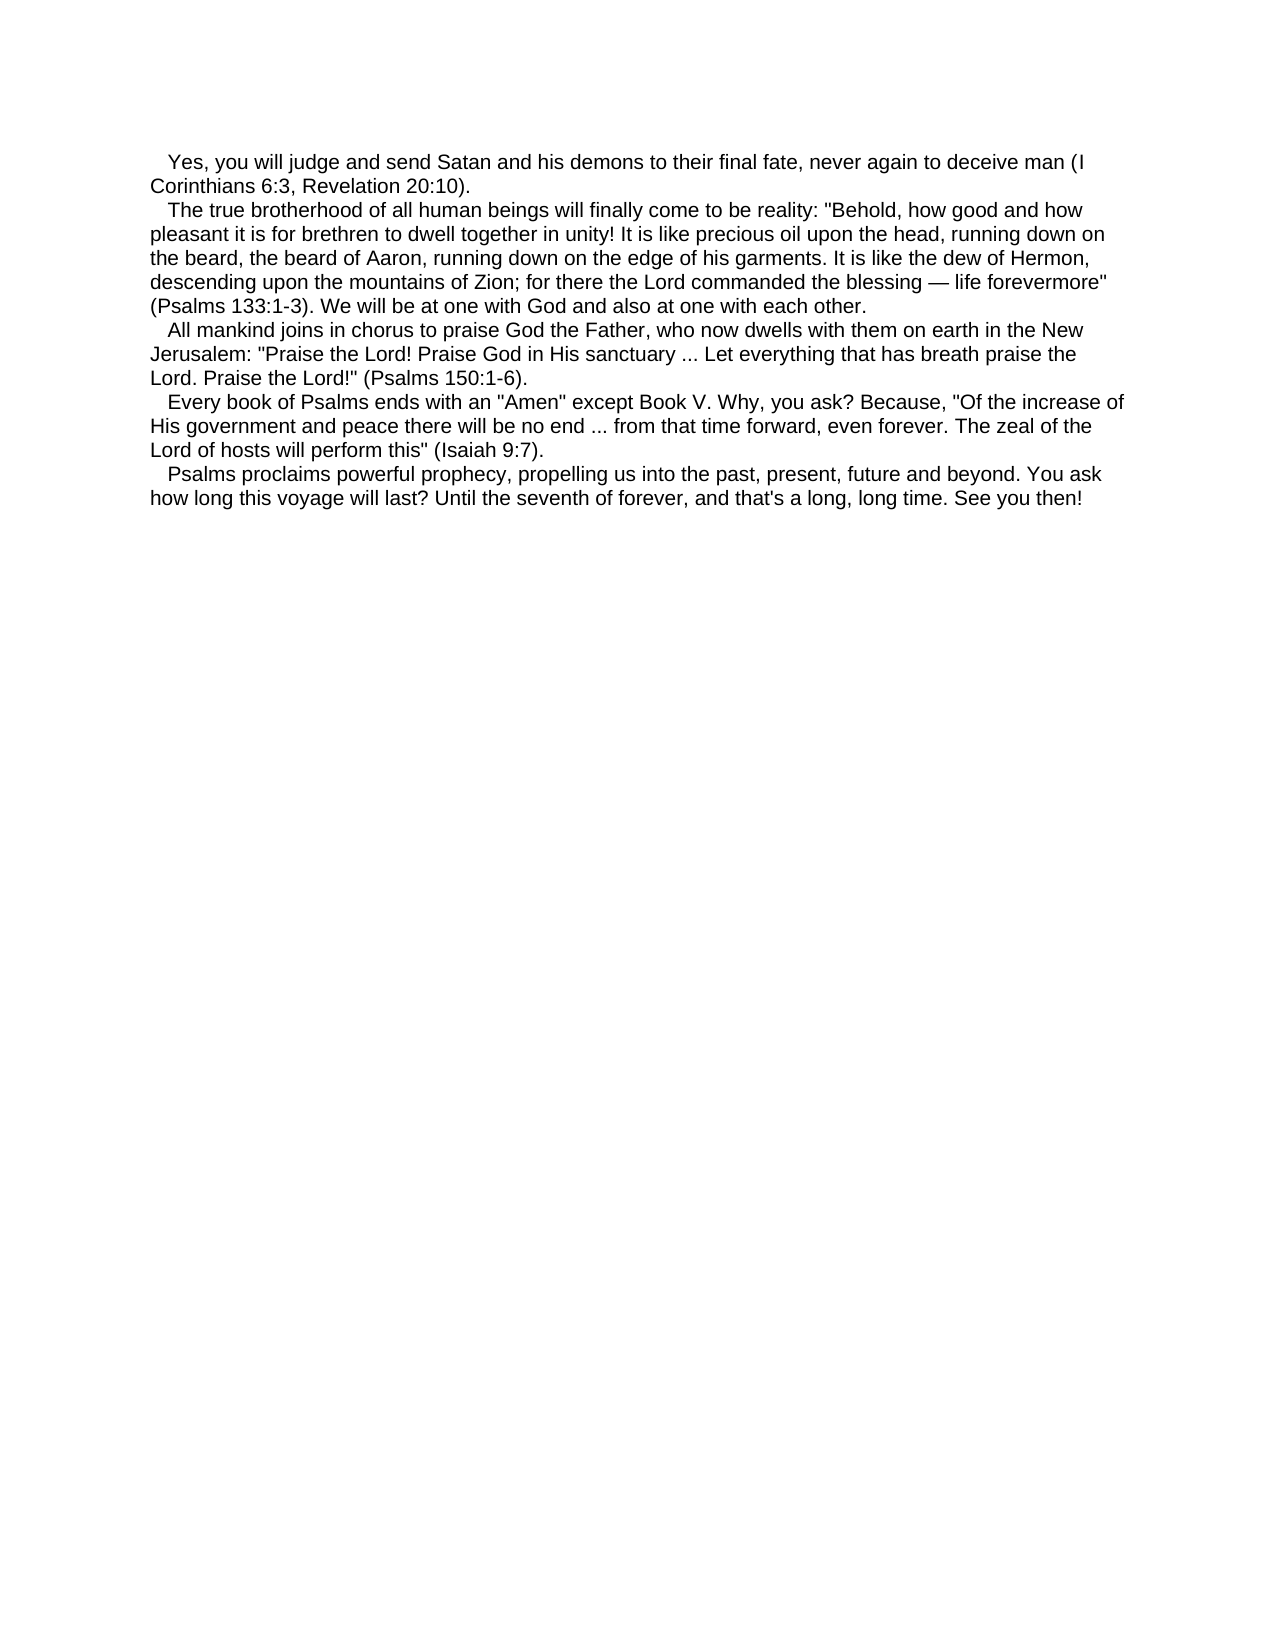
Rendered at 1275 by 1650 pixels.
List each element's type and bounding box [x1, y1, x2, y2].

text [150, 150, 1125, 509]
